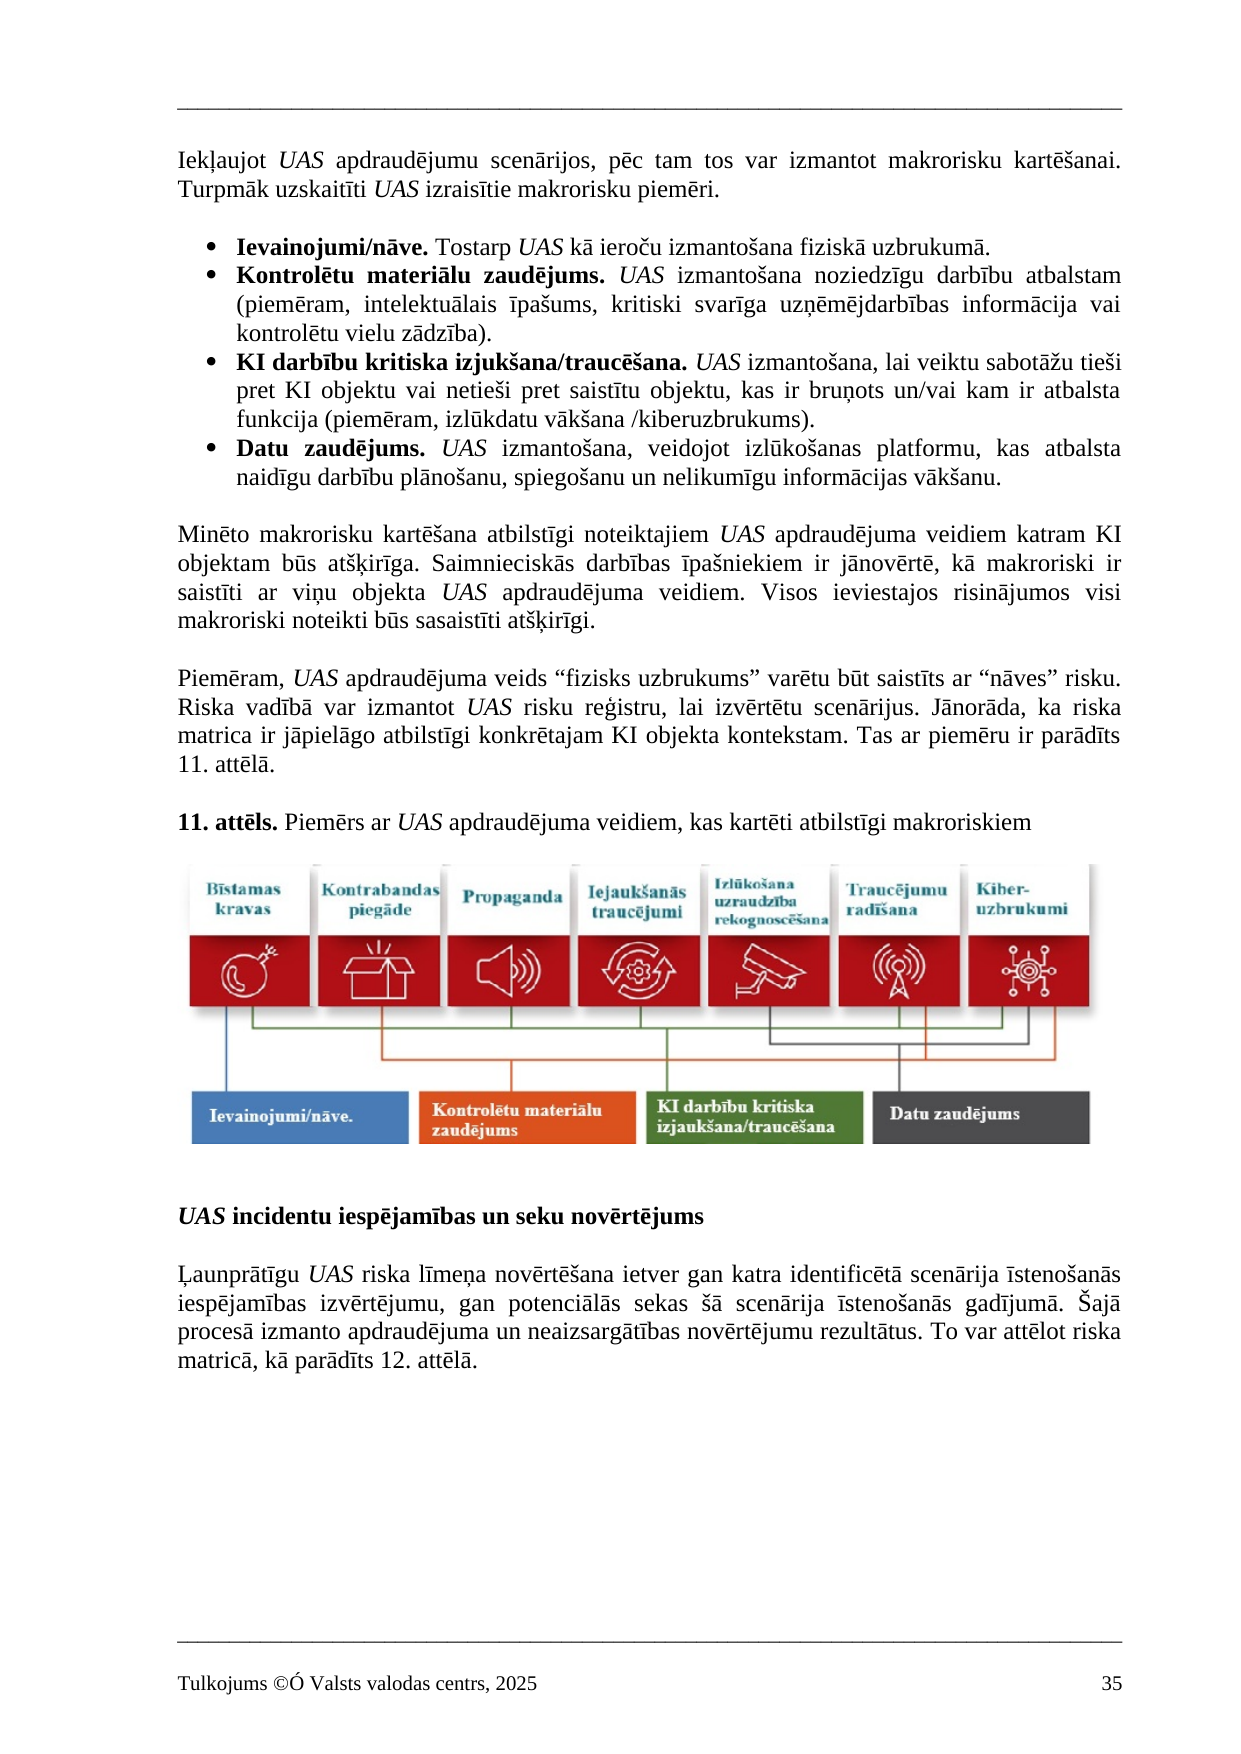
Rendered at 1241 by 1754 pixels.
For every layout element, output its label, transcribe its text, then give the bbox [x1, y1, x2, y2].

list Datu zaudējums. UAS izmantošana, veidojot izlūkošanas platformu, kas atbalsta naidīgu darbību plānošanu, spiegošanu un nelikumīgu informācijas vākšanu. [207, 433, 1122, 491]
text UAS incidentu iespējamības un seku novērtējums [177, 1201, 1122, 1230]
text Ļaunprātīgu UAS riska līmeņa novērtēšana ietver gan katra identificētā scenārija īstenošanās iespējamības izvērtējumu, gan potenciālās sekas šā scenārija īstenošanās gadījumā. Šajā procesā izmanto apdraudējuma un neaizsargātības novērtējumu rezultātus. To var attēlot riska matricā, kā parādīts 12. attēlā. [177, 1259, 1122, 1374]
text Piemēram, UAS apdraudējuma veids “fizisks uzbrukums” varētu būt saistīts ar “nāves” risku. Riska vadībā var izmantot UAS risku reģistru, lai izvērtētu scenārijus. Jānorāda, ka riska matrica ir jāpielāgo atbilstīgi konkrētajam KI objekta kontekstam. Tas ar piemēru ir parādīts 11. attēlā. [177, 663, 1122, 778]
text Iekļaujot UAS apdraudējumu scenārijos, pēc tam tos var izmantot makrorisku kartēšanai. Turpmāk uzskaitīti UAS izraisītie makrorisku piemēri. [177, 146, 1122, 203]
picture [177, 864, 1221, 1144]
list Kontrolētu materiālu zaudējums. UAS izmantošana noziedzīgu darbību atbalstam (piemēram, intelektuālais īpašums, kritiski svarīga uzņēmējdarbības informācija vai kontrolētu vielu zādzība). [207, 261, 1122, 347]
subtitle 11. attēls. Piemērs ar UAS apdraudējuma veidiem, kas kartēti atbilstīgi makroriskiem [177, 807, 1122, 836]
text Minēto makrorisku kartēšana atbilstīgi noteiktajiem UAS apdraudējuma veidiem katram KI objektam būs atšķirīga. Saimnieciskās darbības īpašniekiem ir jānovērtē, kā makroriski ir saistīti ar viņu objekta UAS apdraudējuma veidiem. Visos ieviestajos risinājumos visi makroriski noteikti būs sasaistīti atšķirīgi. [177, 519, 1122, 634]
list Ievainojumi/nāve. Tostarp UAS kā ieroču izmantošana fiziskā uzbrukumā. [207, 232, 1122, 261]
list KI darbību kritiska izjukšana/traucēšana. UAS izmantošana, lai veiktu sabotāžu tieši pret KI objektu vai netieši pret saistītu objektu, kas ir bruņots un/vai kam ir atbalsta funkcija (piemēram, izlūkdatu vākšana /kiberuzbrukums). [207, 347, 1122, 433]
